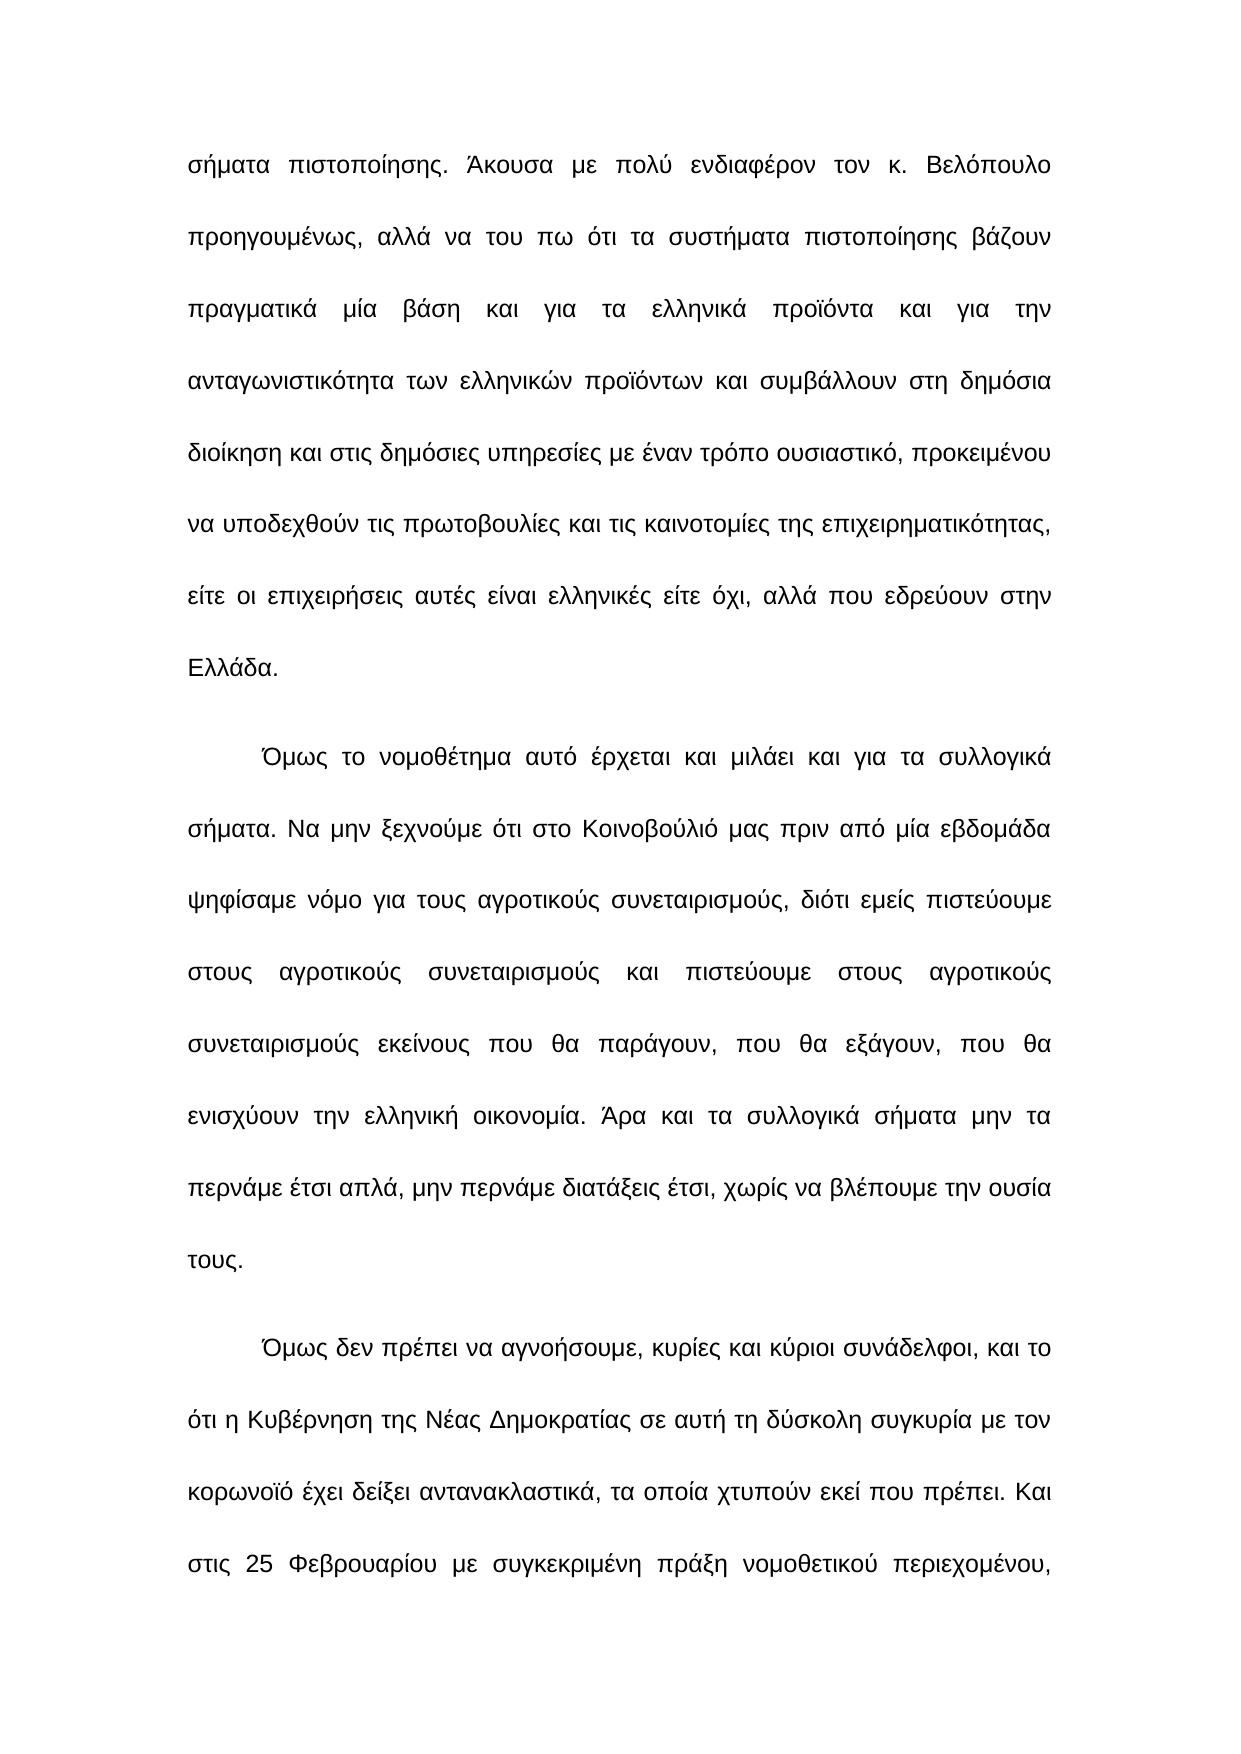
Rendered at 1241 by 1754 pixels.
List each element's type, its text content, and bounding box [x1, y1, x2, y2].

text Όμως το νομοθέτημα αυτό έρχεται και μιλάει και για τα συλλογικά σήματα. Να μην ξεχνούμε ότι στο Κοινοβούλιό μας πριν από μία εβδομάδα ψηφίσαμε νόμο για τους αγροτικούς συνεταιρισμούς, διότι εμείς πιστεύουμε στους αγροτικούς συνεταιρισμούς και πιστεύουμε στους αγροτικούς συνεταιρισμούς εκείνους που θα παράγουν, που θα εξάγουν, που θα ενισχύουν την ελληνική οικονομία. Άρα και τα συλλογικά σήματα μην τα περνάμε έτσι απλά, μην περνάμε διατάξεις έτσι, χωρίς να βλέπουμε την ουσία τους. [187, 742, 1053, 1273]
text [187, 150, 1053, 682]
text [187, 1333, 1053, 1578]
